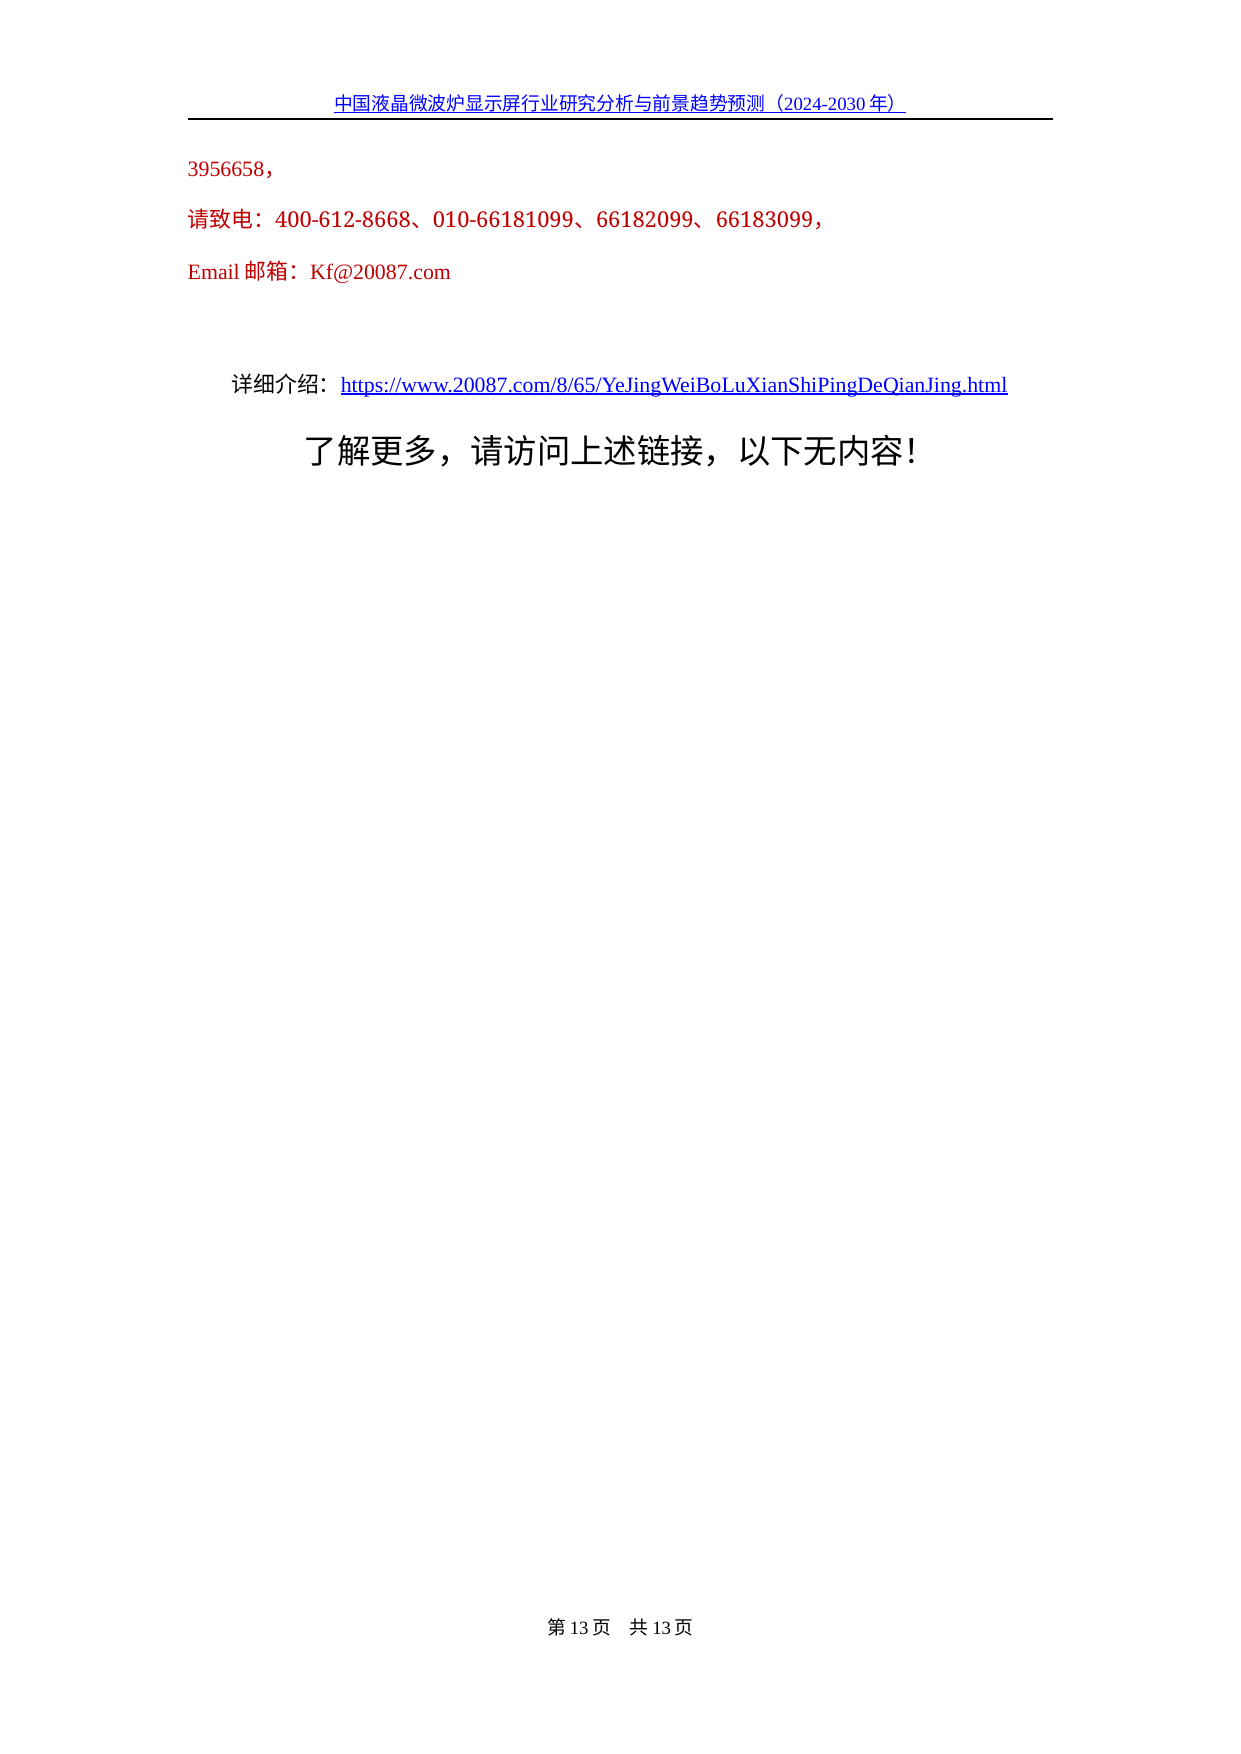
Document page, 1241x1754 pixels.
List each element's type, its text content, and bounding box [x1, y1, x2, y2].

text 详细介绍：https://www.20087.com/8/65/YeJingWeiBoLuXianShiPingDeQianJing.html [187, 366, 1053, 399]
text 请致电：400-612-8668、010-66181099、66182099、66183099， [187, 202, 1053, 234]
title 了解更多，请访问上述链接，以下无内容！ [187, 416, 1053, 481]
text Email邮箱：Kf@20087.com [187, 253, 1053, 286]
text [187, 150, 1053, 183]
